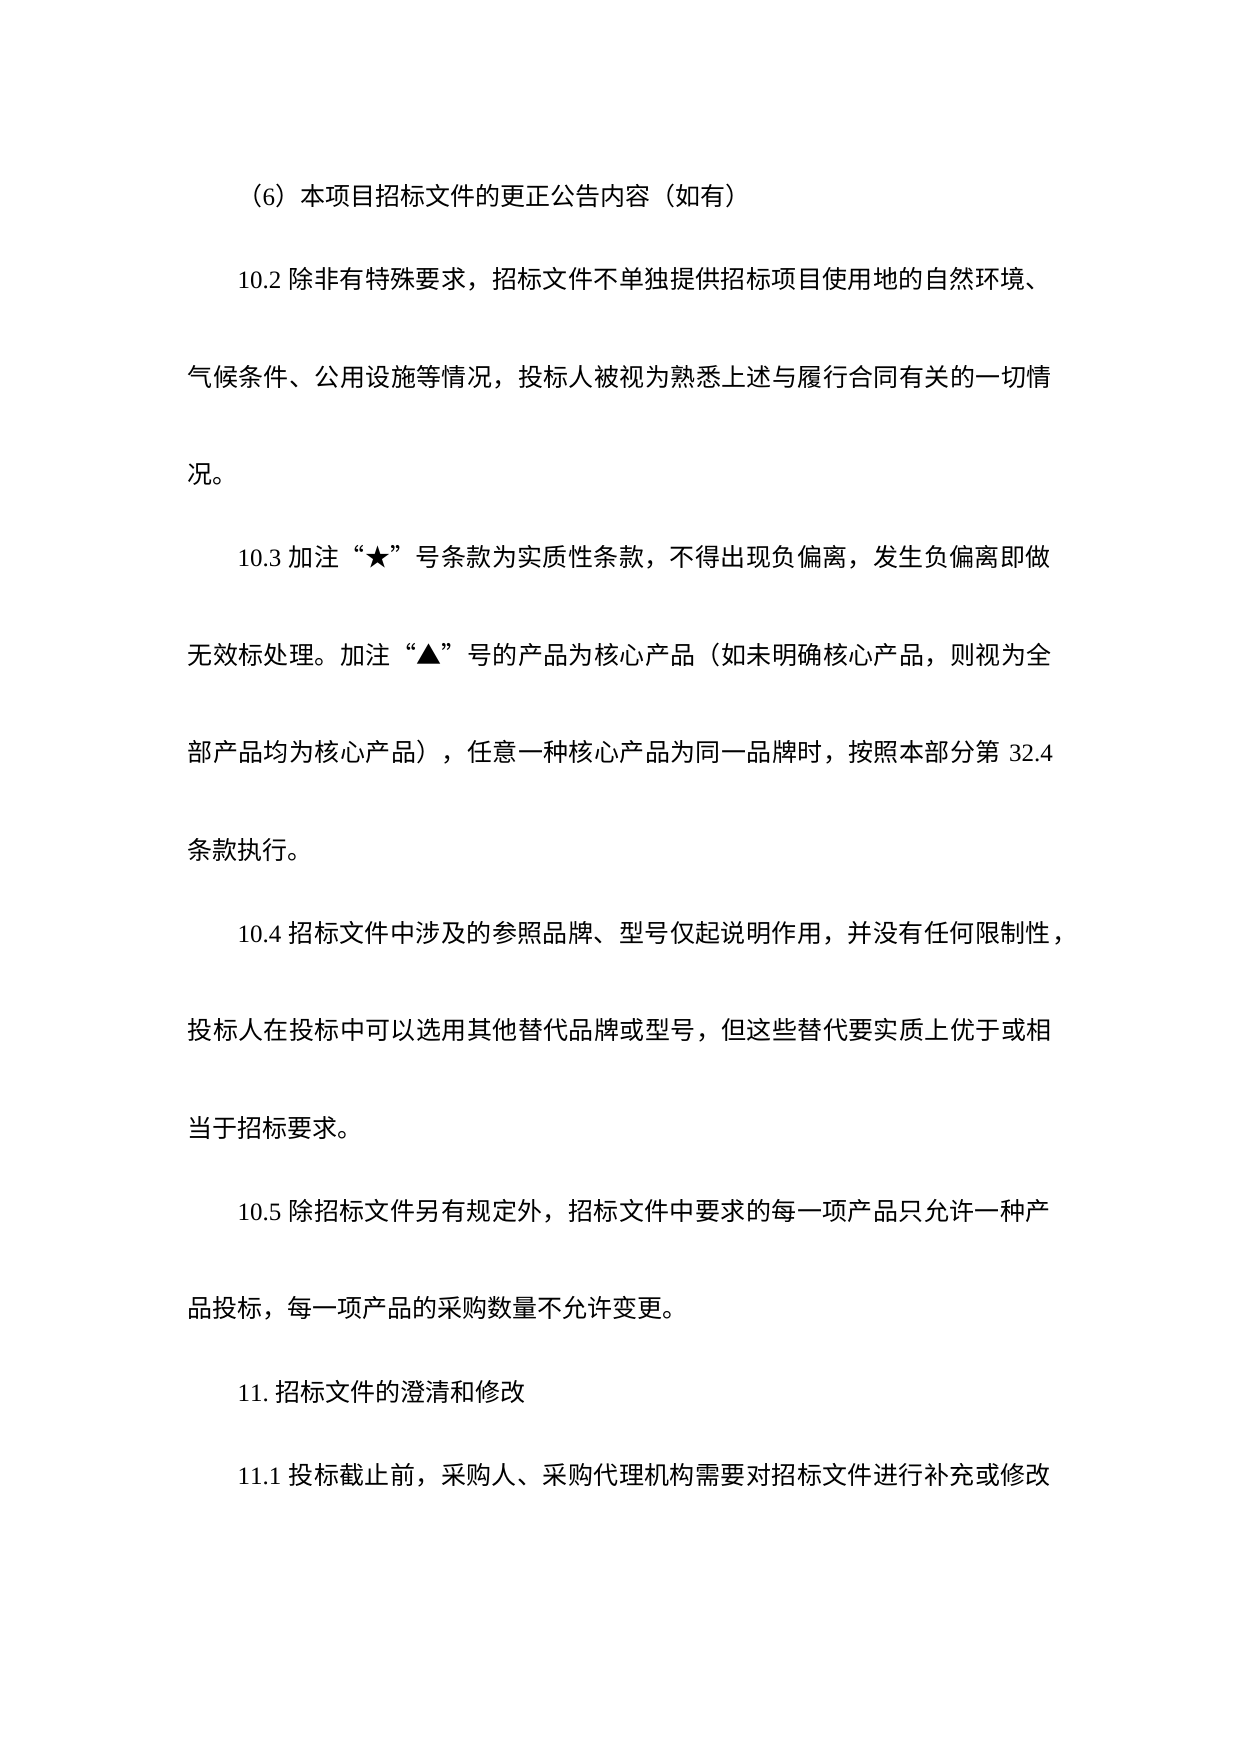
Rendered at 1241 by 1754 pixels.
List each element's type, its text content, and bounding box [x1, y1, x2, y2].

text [187, 1441, 1053, 1506]
text 11. 招标文件的澄清和修改 [187, 1358, 1053, 1423]
text 10.4 招标文件中涉及的参照品牌、型号仅起说明作用，并没有任何限制性，投标人在投标中可以选用其他替代品牌或型号，但这些替代要实质上优于或相当于招标要求。 [187, 899, 1053, 1159]
text 10.5 除招标文件另有规定外，招标文件中要求的每一项产品只允许一种产品投标，每一项产品的采购数量不允许变更。 [187, 1177, 1053, 1339]
text （6）本项目招标文件的更正公告内容（如有） [187, 162, 1053, 227]
text 10.3 加注“★”号条款为实质性条款，不得出现负偏离，发生负偏离即做无效标处理。加注“▲”号的产品为核心产品（如未明确核心产品，则视为全部产品均为核心产品），任意一种核心产品为同一品牌时，按照本部分第32.4条款执行。 [187, 523, 1053, 881]
text 10.2 除非有特殊要求，招标文件不单独提供招标项目使用地的自然环境、气候条件、公用设施等情况，投标人被视为熟悉上述与履行合同有关的一切情况。 [187, 245, 1053, 505]
